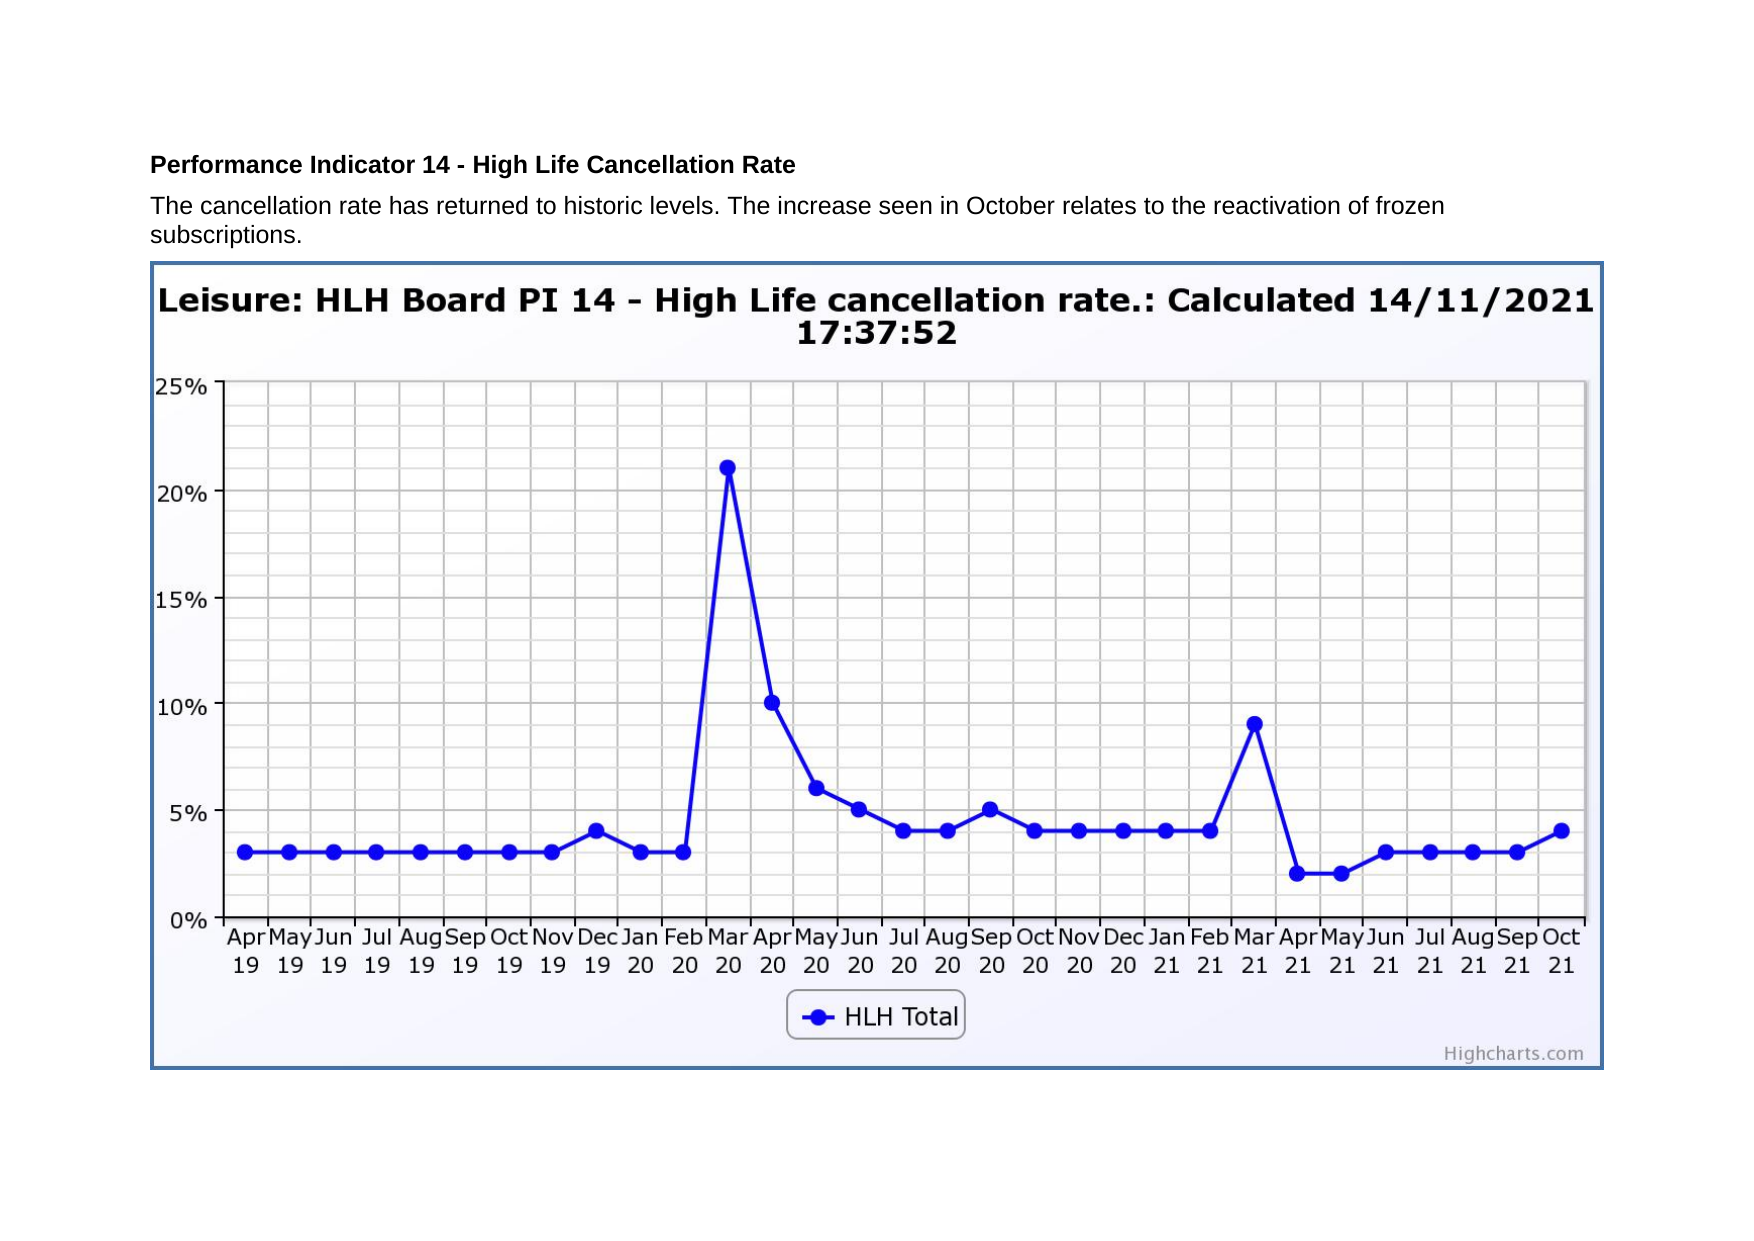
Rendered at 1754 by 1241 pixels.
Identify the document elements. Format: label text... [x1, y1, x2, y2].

text Performance Indicator 14 - High Life Cancellation Rate [150, 150, 1604, 179]
text The cancellation rate has returned to historic levels. The increase seen in October relates to the reactivation of frozen subscriptions. [150, 191, 1604, 249]
picture [150, 261, 1604, 1070]
